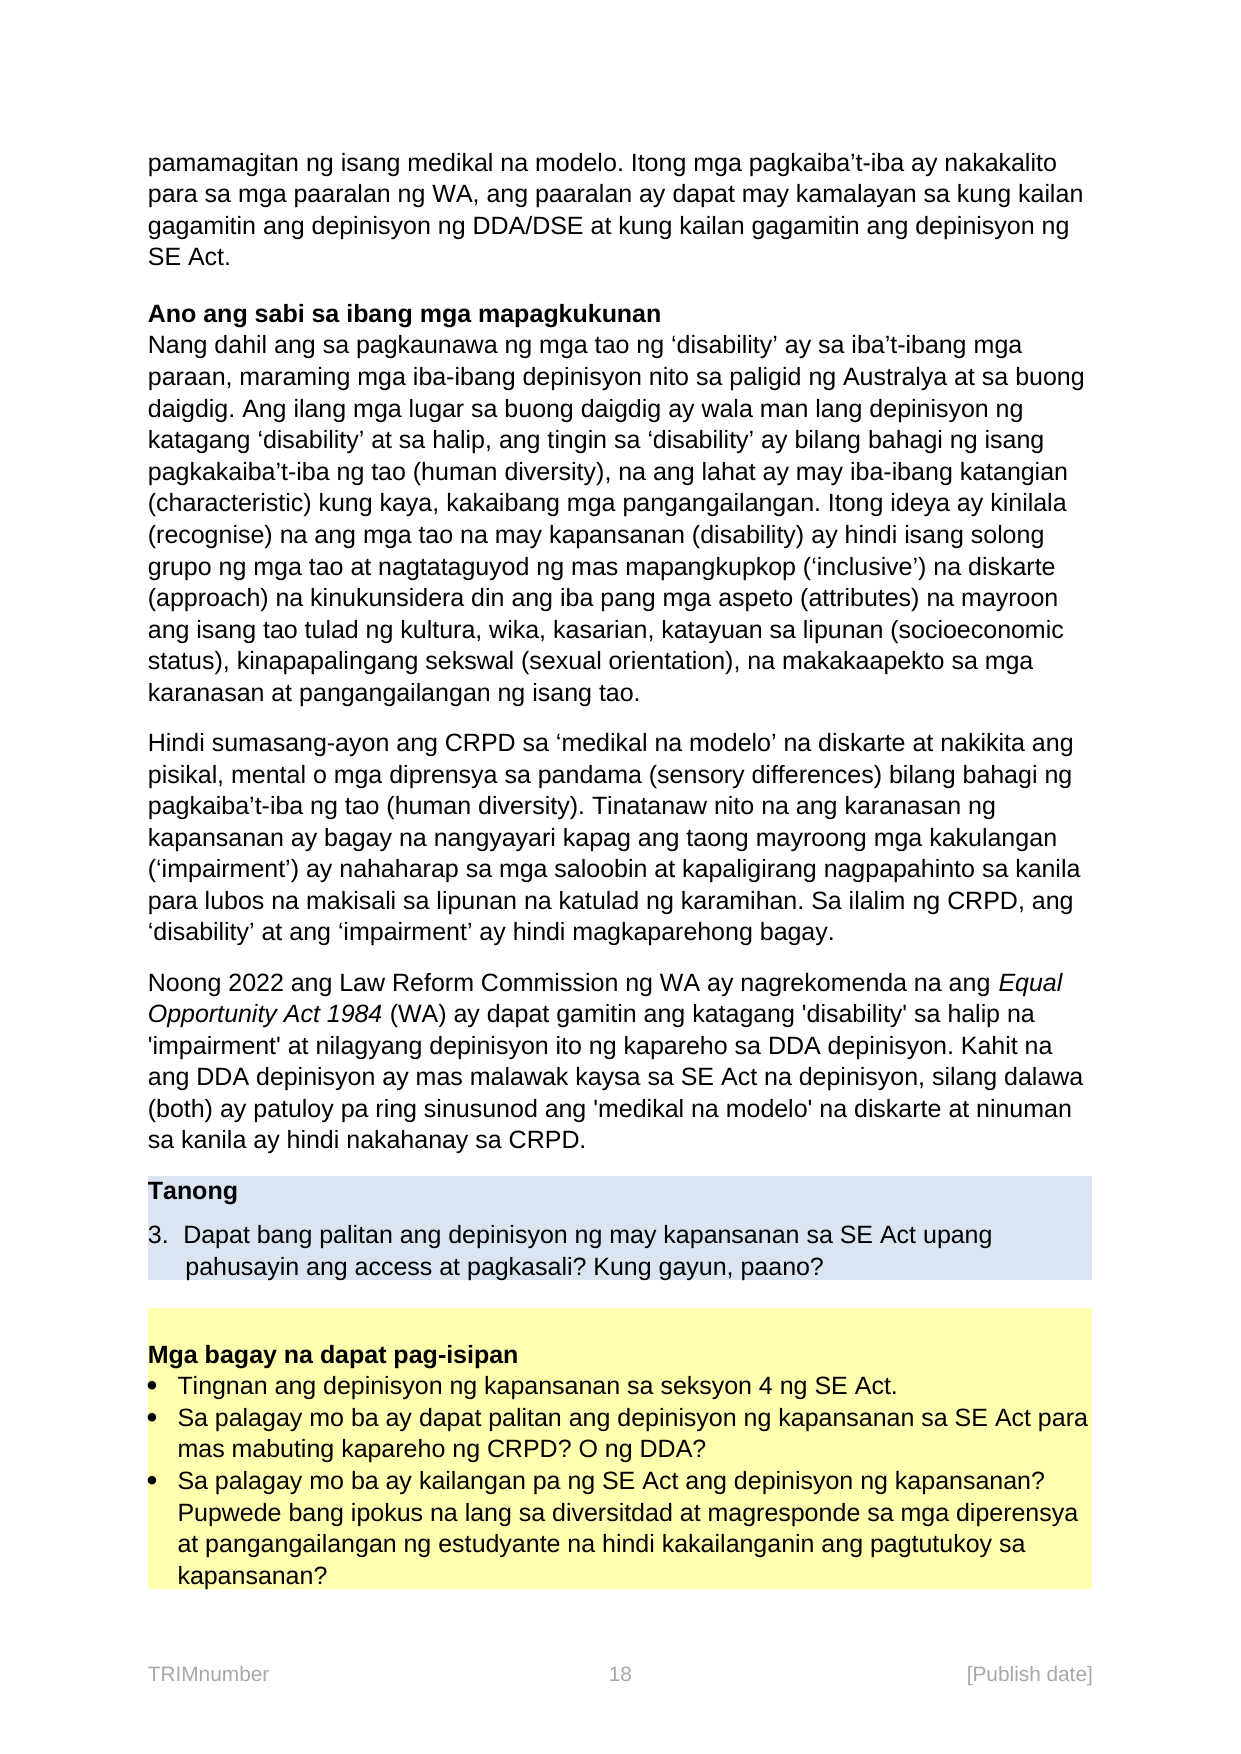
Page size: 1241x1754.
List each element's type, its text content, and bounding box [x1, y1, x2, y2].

subtitle Tanong [148, 1176, 1092, 1204]
list Sa palagay mo ba ay dapat palitan ang depinisyon ng kapansanan sa SE Act para mas mabuting kapareho ng CRPD? O ng DDA? [148, 1403, 1092, 1463]
text Hindi sumasang-ayon ang CRPD sa ‘medikal na modelo’ na diskarte at nakikita ang pisikal, mental o mga diprensya sa pandama (sensory differences) bilang bahagi ng pagkaiba’t-iba ng tao (human diversity). Tinatanaw nito na ang karanasan ng kapansanan ay bagay na nangyayari kapag ang taong mayroong mga kakulangan (‘impairment’) ay nahaharap sa mga saloobin at kapaligirang nagpapahinto sa kanila para lubos na makisali sa lipunan na katulad ng karamihan. Sa ilalim ng CRPD, ang ‘disability’ at ang ‘impairment’ ay hindi magkaparehong bagay. [148, 728, 1092, 946]
subtitle Ano ang sabi sa ibang mga mapagkukunan [148, 299, 1092, 328]
subtitle Mga bagay na dapat pag-isipan [148, 1339, 1092, 1368]
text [148, 148, 1092, 271]
list Dapat bang palitan ang depinisyon ng may kapansanan sa SE Act upang pahusayin ang access at pagkasali? Kung gayun, paano? [148, 1220, 1092, 1280]
text Noong 2022 ang Law Reform Commission ng WA ay nagrekomenda na ang Equal Opportunity Act 1984 (WA) ay dapat gamitin ang katagang 'disability' sa halip na 'impairment' at nilagyang depinisyon ito ng kapareho sa DDA depinisyon. Kahit na ang DDA depinisyon ay mas malawak kaysa sa SE Act na depinisyon, silang dalawa (both) ay patuloy pa ring sinusunod ang 'medikal na modelo' na diskarte at ninuman sa kanila ay hindi nakahanay sa CRPD. [148, 968, 1092, 1154]
text Nang dahil ang sa pagkaunawa ng mga tao ng ‘disability’ ay sa iba’t-ibang mga paraan, maraming mga iba-ibang depinisyon nito sa paligid ng Australya at sa buong daigdig. Ang ilang mga lugar sa buong daigdig ay wala man lang depinisyon ng katagang ‘disability’ at sa halip, ang tingin sa ‘disability’ ay bilang bahagi ng isang pagkakaiba’t-iba ng tao (human diversity), na ang lahat ay may iba-ibang katangian (characteristic) kung kaya, kakaibang mga pangangailangan. Itong ideya ay kinilala (recognise) na ang mga tao na may kapansanan (disability) ay hindi isang solong grupo ng mga tao at nagtataguyod ng mas mapangkupkop (‘inclusive’) na diskarte (approach) na kinukunsidera din ang iba pang mga aspeto (attributes) na mayroon ang isang tao tulad ng kultura, wika, kasarian, katayuan sa lipunan (socioeconomic status), kinapapalingang sekswal (sexual orientation), na makakaapekto sa mga karanasan at pangangailangan ng isang tao. [148, 331, 1092, 706]
list Sa palagay mo ba ay kailangan pa ng SE Act ang depinisyon ng kapansanan? Pupwede bang ipokus na lang sa diversitdad at magresponde sa mga diperensya at pangangailangan ng estudyante na hindi kakailanganin ang pagtutukoy sa kapansanan? [148, 1466, 1092, 1589]
list Tingnan ang depinisyon ng kapansanan sa seksyon 4 ng SE Act. [148, 1371, 1092, 1400]
